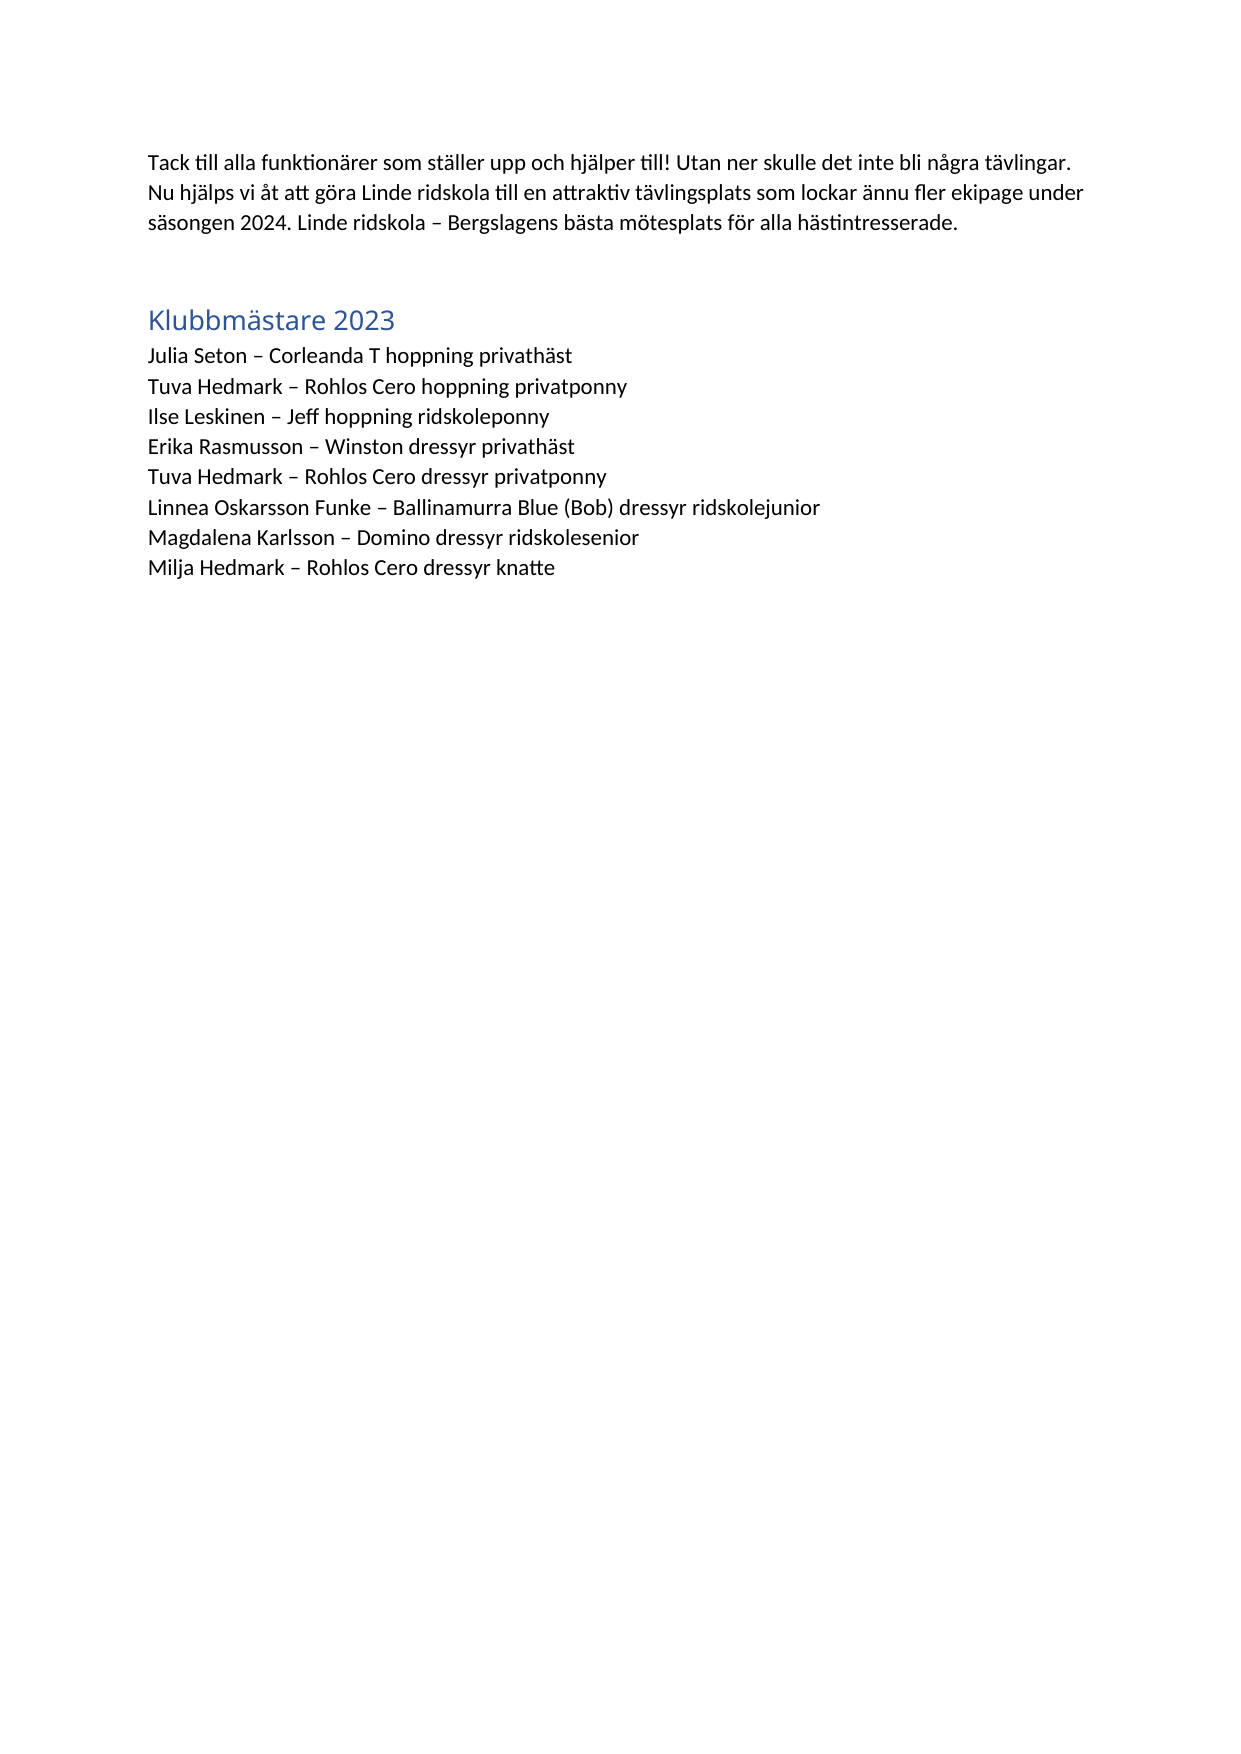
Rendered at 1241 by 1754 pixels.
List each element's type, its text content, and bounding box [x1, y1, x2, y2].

subtitle Klubbmästare 2023 [148, 302, 1093, 339]
text Julia Seton – Corleanda T hoppning privathäst Tuva Hedmark – Rohlos Cero hoppning privatponny Ilse Leskinen – Jeff hoppning ridskoleponny Erika Rasmusson – Winston dressyr privathäst Tuva Hedmark – Rohlos Cero dressyr privatponny Linnea Oskarsson Funke – Ballinamurra Blue (Bob) dressyr ridskolejunior Magdalena Karlsson – Domino dressyr ridskolesenior Milja Hedmark – Rohlos Cero dressyr knatte [148, 342, 1093, 581]
text Tack till alla funktionärer som ställer upp och hjälper till! Utan ner skulle det inte bli några tävlingar. Nu hjälps vi åt att göra Linde ridskola till en attraktiv tävlingsplats som lockar ännu fler ekipage under säsongen 2024. Linde ridskola – Bergslagens bästa mötesplats för alla hästintresserade. [148, 148, 1093, 236]
